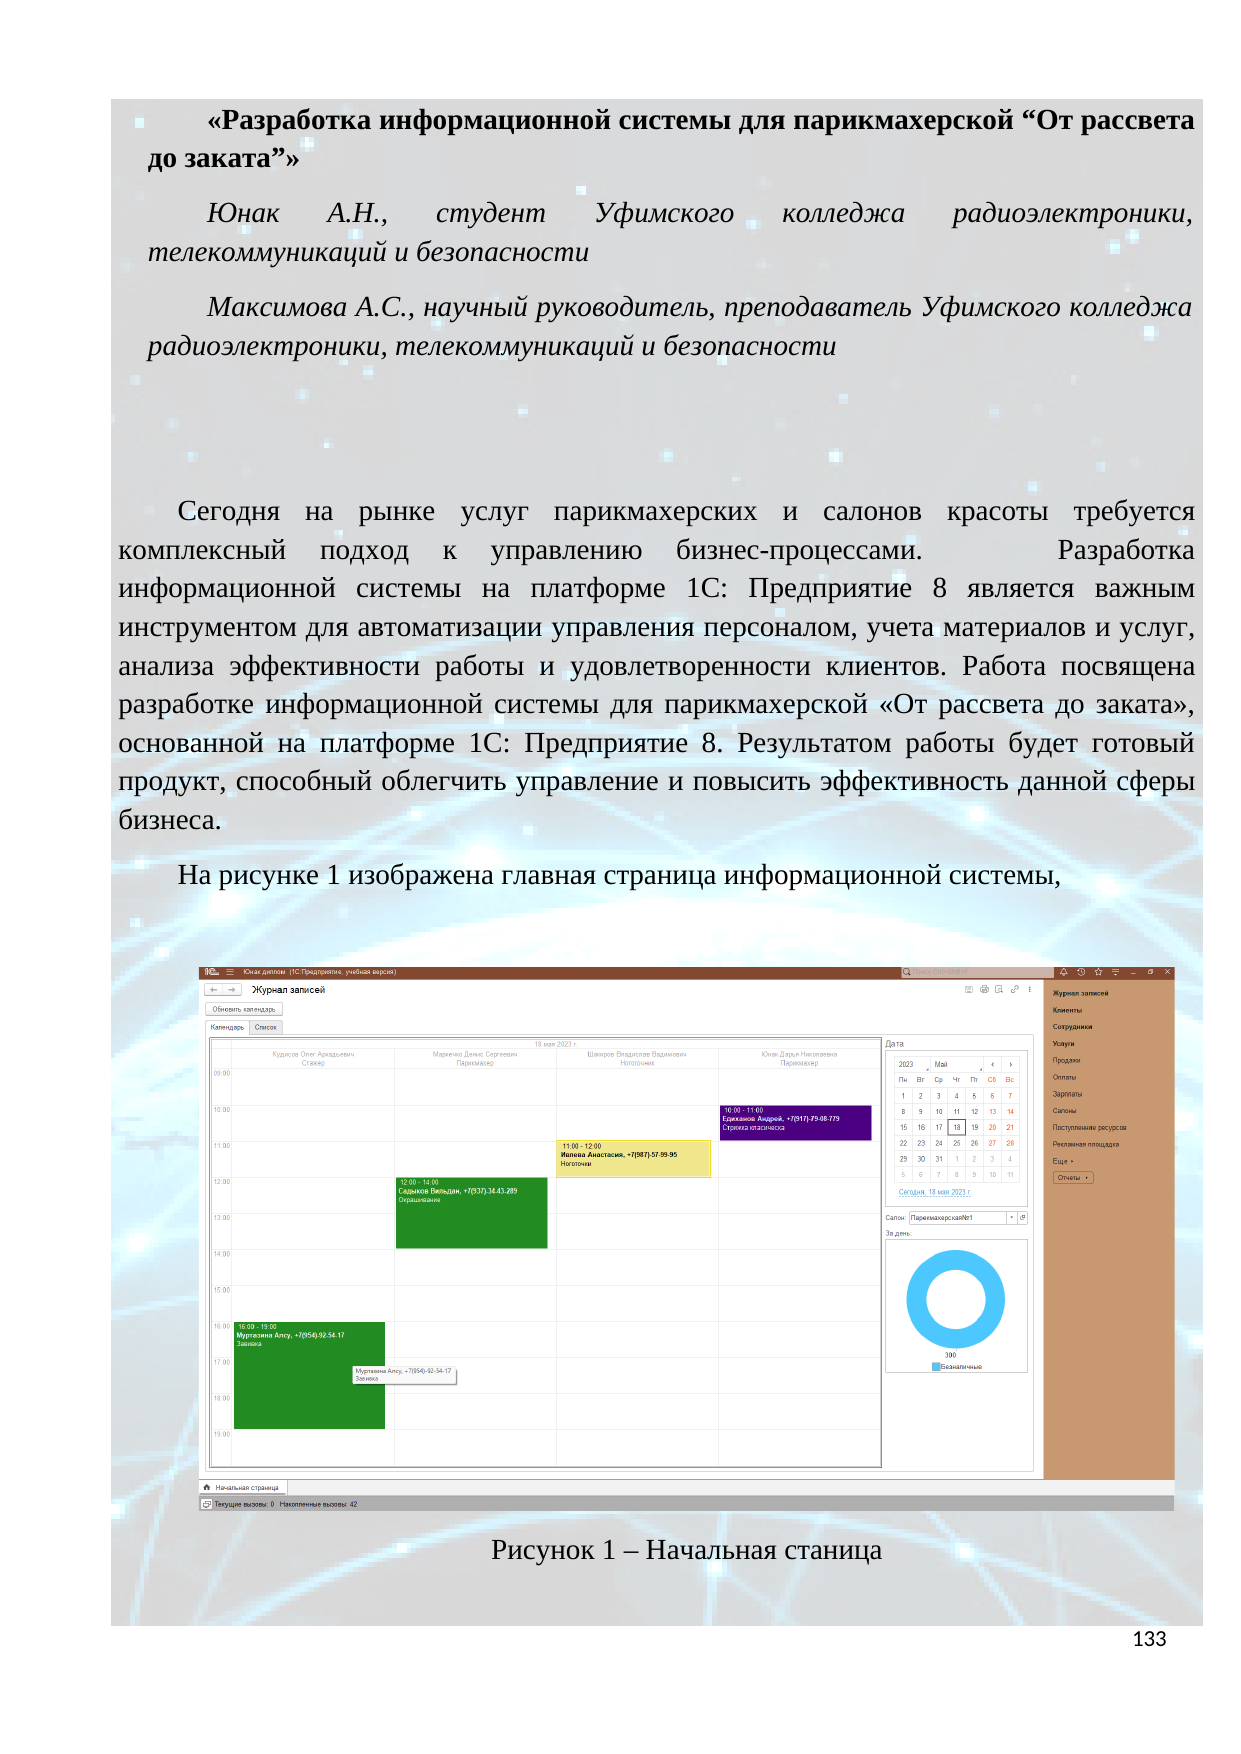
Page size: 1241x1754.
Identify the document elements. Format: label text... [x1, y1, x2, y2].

text Рисунок 1 – Начальная станица [118, 1532, 1196, 1565]
text Сегодня на рынке услуг парикмахерских и салонов красоты требуется комплексный подход к управлению бизнес-процессами. Разработка информационной системы на платформе 1С: Предприятие 8 является важным инструментом для автоматизации управления персоналом, учета материалов и услуг, анализа эффективности работы и удовлетворенности клиентов. Работа посвящена разработке информационной системы для парикмахерской «От рассвета до заката», основанной на платформе 1С: Предприятие 8. Результатом работы будет готовый продукт, способный облегчить управление и повысить эффективность данной сферы бизнеса. [118, 493, 1196, 835]
text На рисунке 1 изображена главная страница информационной системы, [118, 857, 1196, 891]
text Юнак А.Н., студент Уфимского колледжа радиоэлектроники, телекоммуникаций и безопасности [148, 196, 1196, 268]
picture [198, 967, 1175, 1511]
text «Разработка информационной системы для парикмахерской “От рассвета до заката”» [148, 102, 1196, 174]
text Максимова А.С., научный руководитель, преподаватель Уфимского колледжа радиоэлектроники, телекоммуникаций и безопасности [148, 289, 1196, 361]
